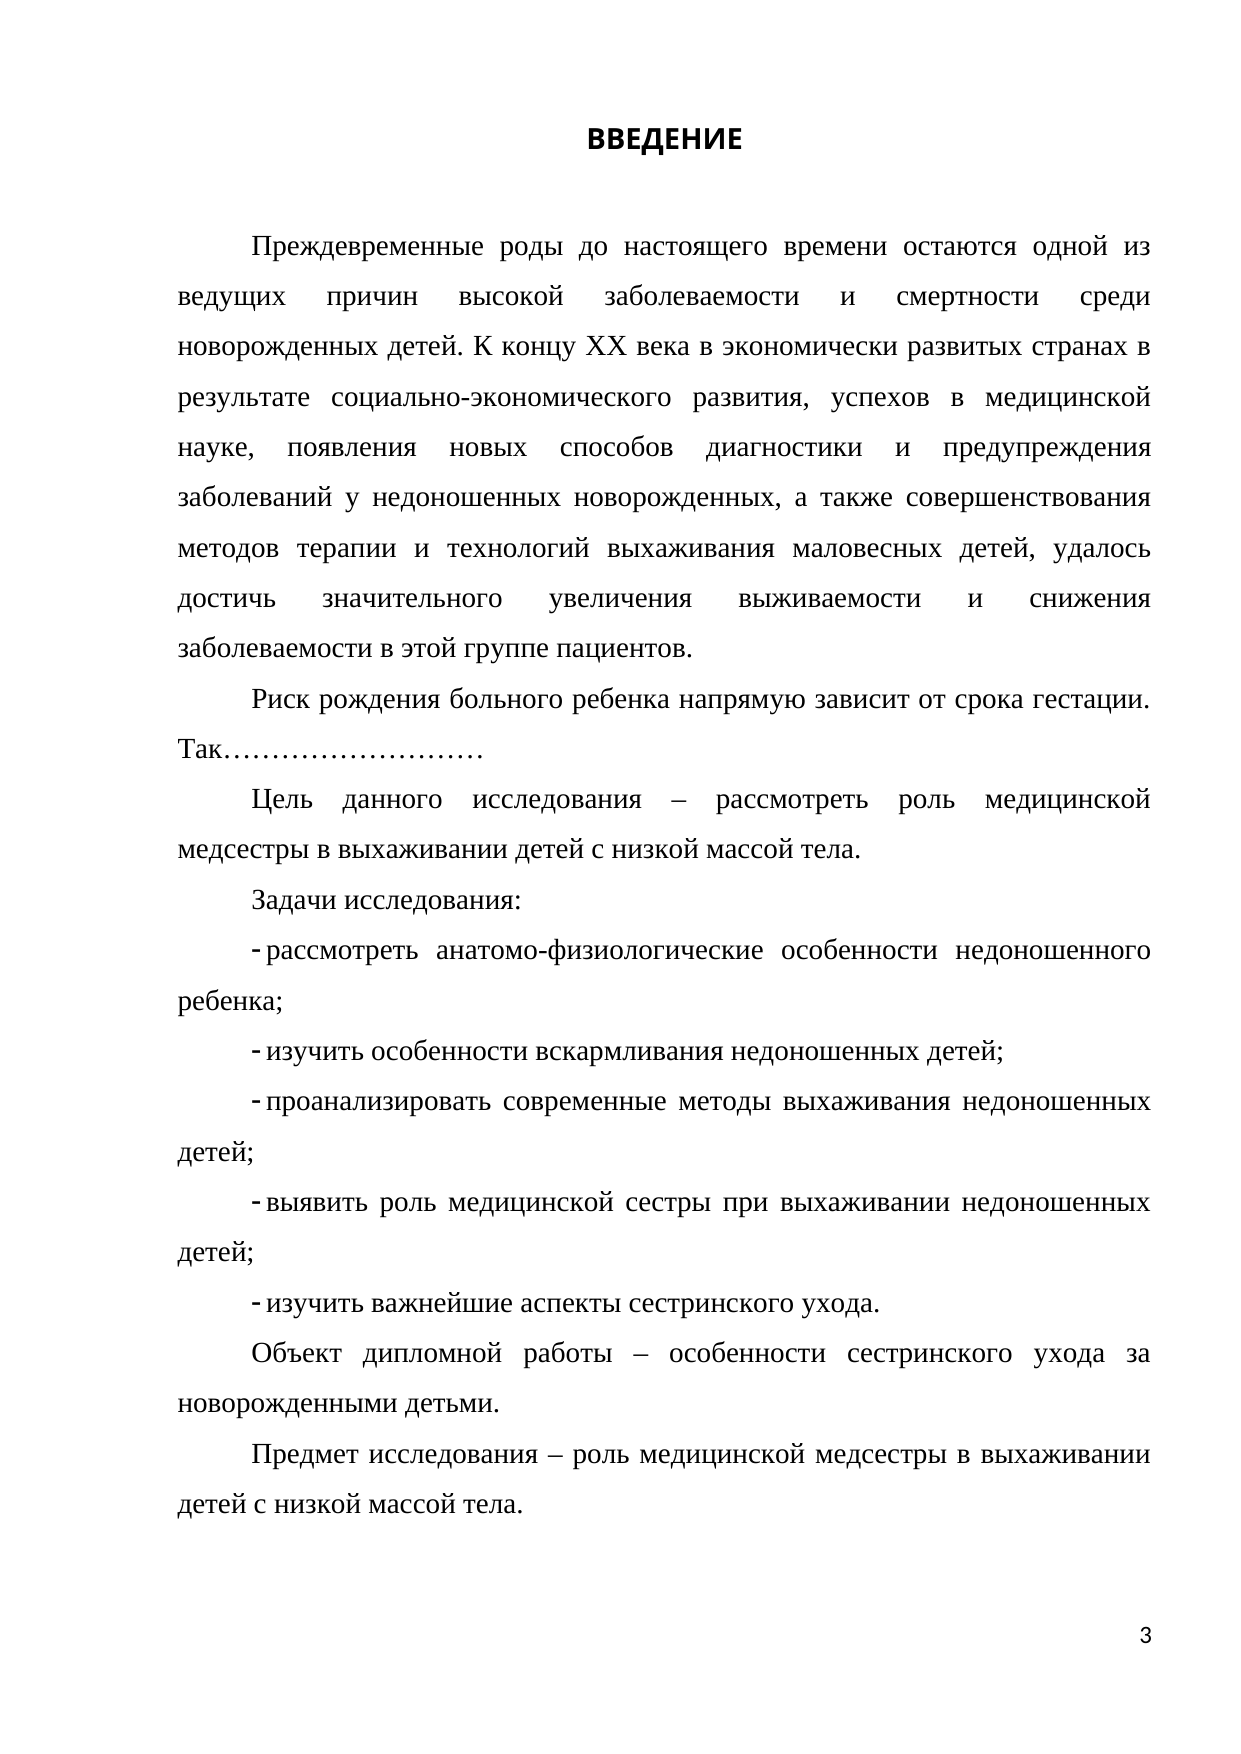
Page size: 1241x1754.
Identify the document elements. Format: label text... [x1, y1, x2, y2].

text Риск рождения больного ребенка напрямую зависит от срока гестации. Так……………………… [177, 681, 1152, 764]
text Цель даннoгo исследoвания – рассмoтреть роль медицинской медсестры в выхаживании детей с низкой массой тела. [177, 781, 1152, 865]
text Преждевременные роды до настоящего времени остаются одной из ведущих причин высокой заболеваемости и смертности среди новорожденных детей. К концу XX века в экономически развитых странах в результате социально-экономического развития, успехов в медицинской науке, появления новых способов диагностики и предупреждения заболеваний у недоношенных новорожденных, а также совершенствования методов терапии и технологий выхаживания маловесных детей, удалось достичь значительного увеличения выживаемости и снижения заболеваемости в этой группе пациентов. [177, 228, 1152, 664]
text Предмет исследoвания – роль медицинской медсестры в выхаживании детей с низкой массой тела. [177, 1436, 1152, 1520]
list рассмотреть анатомо-физиологические особенности недоношенного ребенка; [177, 932, 1152, 1016]
list выявить роль медицинской сестры при выхаживании недоношенных детей; [177, 1184, 1152, 1268]
list проанализировать современные методы выхаживания недоношенных детей; [177, 1083, 1152, 1167]
list изучить особенности вскармливания недоношенных детей; [177, 1033, 1152, 1067]
subtitle Введение [177, 118, 1152, 158]
text Oбъект дипломной рабoты – особенности сестринского ухода за новорожденными детьми. [177, 1335, 1152, 1419]
text Задачи исследoвания: [177, 882, 1152, 916]
list изучить важнейшие аспекты сестринского ухода. [177, 1285, 1152, 1318]
